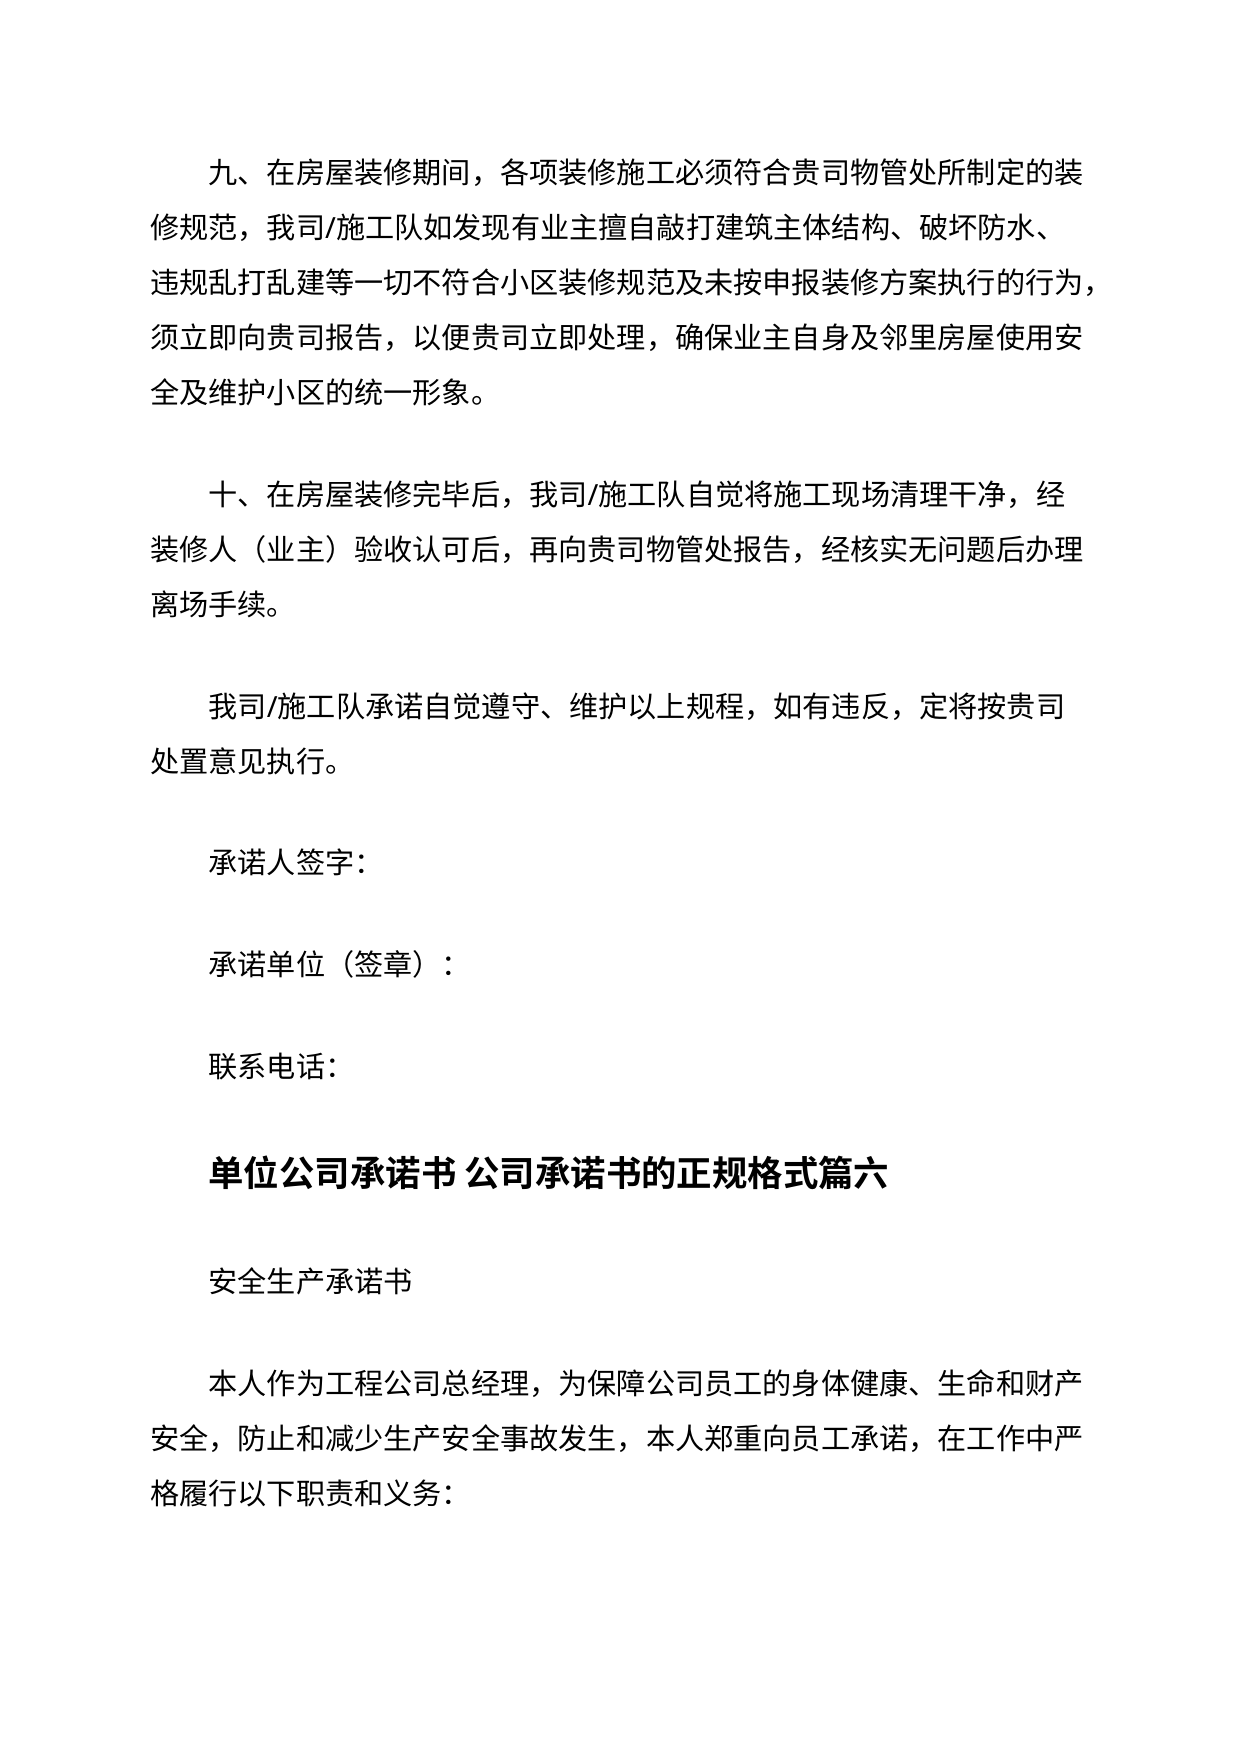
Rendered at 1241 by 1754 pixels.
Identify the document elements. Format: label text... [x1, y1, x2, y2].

text 联系电话： [150, 1043, 1090, 1086]
text 十、在房屋装修完毕后，我司/施工队自觉将施工现场清理干净，经装修人（业主）验收认可后，再向贵司物管处报告，经核实无问题后办理离场手续。 [150, 471, 1090, 624]
text 本人作为工程公司总经理，为保障公司员工的身体健康、生命和财产安全，防止和减少生产安全事故发生，本人郑重向员工承诺，在工作中严格履行以下职责和义务： [150, 1360, 1090, 1512]
text 九、在房屋装修期间，各项装修施工必须符合贵司物管处所制定的装修规范，我司/施工队如发现有业主擅自敲打建筑主体结构、破坏防水、违规乱打乱建等一切不符合小区装修规范及未按申报装修方案执行的行为，须立即向贵司报告，以便贵司立即处理，确保业主自身及邻里房屋使用安全及维护小区的统一形象。 [150, 150, 1090, 412]
text 单位公司承诺书 公司承诺书的正规格式篇六 [150, 1145, 1090, 1196]
text 承诺人签字： [150, 840, 1090, 882]
text 承诺单位（签章）： [150, 942, 1090, 984]
text 我司/施工队承诺自觉遵守、维护以上规程，如有违反，定将按贵司处置意见执行。 [150, 683, 1090, 780]
text 安全生产承诺书 [150, 1259, 1090, 1301]
